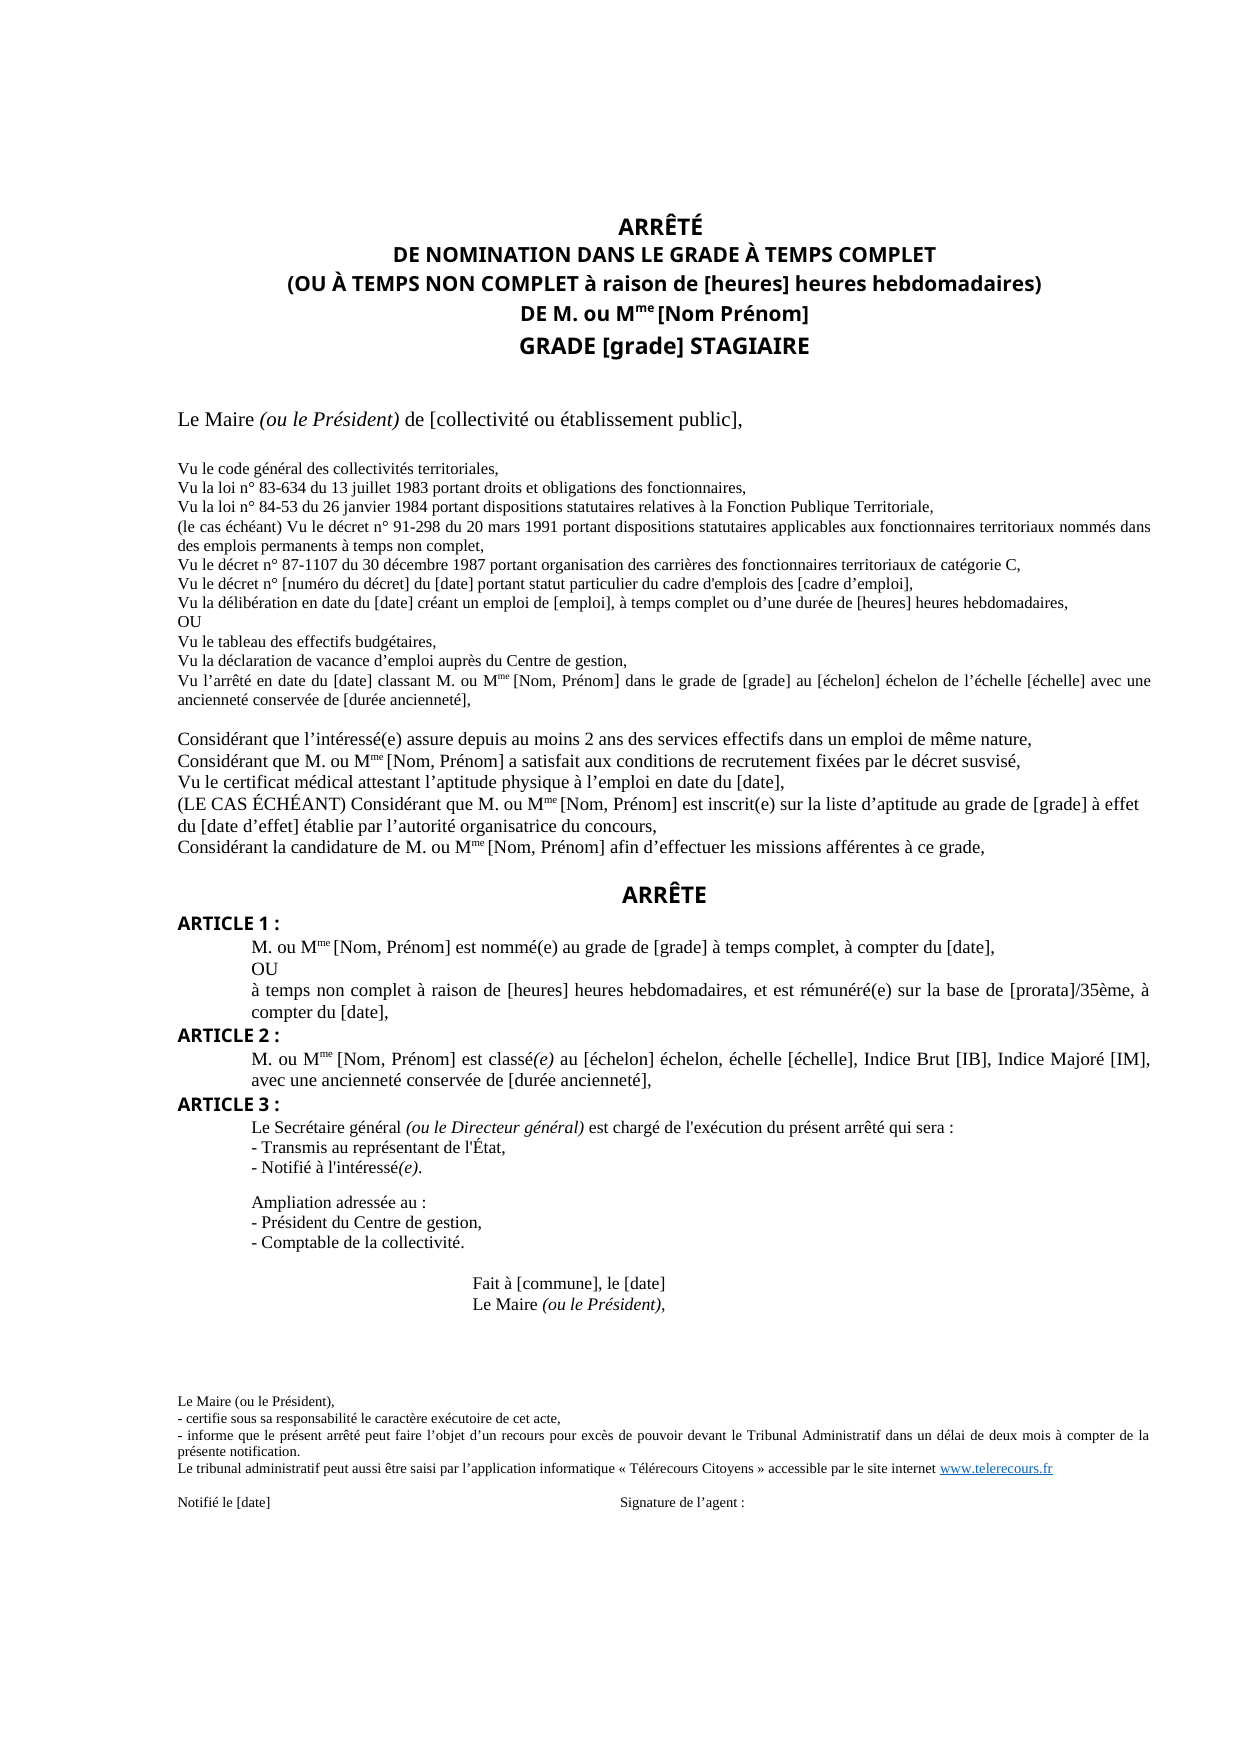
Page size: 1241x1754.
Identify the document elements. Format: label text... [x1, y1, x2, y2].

text Vu la déclaration de vacance d’emploi auprès du Centre de gestion, [177, 651, 1152, 670]
text Le Secrétaire général (ou le Directeur général) est chargé de l'exécution du présent arrêté qui sera : [251, 1116, 1152, 1137]
text - informe que le présent arrêté peut faire l’objet d’un recours pour excès de pouvoir devant le Tribunal Administratif dans un délai de deux mois à compter de la présente notification. [177, 1426, 1152, 1460]
text Le Maire (ou le Président), [177, 1393, 1152, 1409]
text ARTICLE 1 : [177, 911, 1152, 936]
subtitle ARRÊTÉ [177, 214, 1144, 241]
text GRADE [grade] STAGIAIRE [177, 330, 1152, 361]
text Le tribunal administratif peut aussi être saisi par l’application informatique « Télérecours Citoyens » accessible par le site internet www.telerecours.fr [177, 1460, 1152, 1477]
text ARRÊTE [177, 879, 1152, 911]
text M. ou Mme [Nom, Prénom] est classé(e) au [échelon] échelon, échelle [échelle], Indice Brut [IB], Indice Majoré [IM], avec une ancienneté conservée de [durée ancienneté], [251, 1048, 1152, 1091]
text DE M. ou Mme [Nom Prénom] [177, 299, 1152, 328]
text Vu la délibération en date du [date] créant un emploi de [emploi], à temps complet ou d’une durée de [heures] heures hebdomadaires, [177, 593, 1152, 612]
text DE NOMINATION DANS LE GRADE À TEMPS COMPLET [177, 241, 1152, 269]
text Fait à [commune], le [date] [472, 1273, 1152, 1293]
text (OU À TEMPS NON COMPLET à raison de [heures] heures hebdomadaires) [177, 269, 1152, 297]
text Le Maire (ou le Président), [472, 1293, 1152, 1314]
text ARTICLE 3 : [177, 1091, 1152, 1116]
text - Notifié à l'intéressé(e). [251, 1157, 1152, 1177]
text Vu le décret n° 87-1107 du 30 décembre 1987 portant organisation des carrières des fonctionnaires territoriaux de catégorie C, [177, 555, 1152, 574]
text OU [177, 612, 1152, 631]
text (LE CAS ÉCHÉANT) Considérant que M. ou Mme [Nom, Prénom] est inscrit(e) sur la liste d’aptitude au grade de [grade] à effet du [date d’effet] établie par l’autorité organisatrice du concours, [177, 793, 1152, 836]
text à temps non complet à raison de [heures] heures hebdomadaires, et est rémunéré(e) sur la base de [prorata]/35ème, à compter du [date], [251, 979, 1152, 1022]
text Vu la loi n° 83-634 du 13 juillet 1983 portant droits et obligations des fonctionnaires, [177, 478, 1152, 497]
text - Comptable de la collectivité. [251, 1232, 1152, 1253]
text Vu le tableau des effectifs budgétaires, [177, 631, 1152, 651]
text Vu la loi n° 84-53 du 26 janvier 1984 portant dispositions statutaires relatives à la Fonction Publique Territoriale, [177, 497, 1152, 516]
text Notifié le [date] Signature de l’agent : [177, 1493, 1152, 1510]
text OU [251, 958, 1152, 979]
text Considérant la candidature de M. ou Mme [Nom, Prénom] afin d’effectuer les missions afférentes à ce grade, [177, 836, 1152, 858]
text M. ou Mme [Nom, Prénom] est nommé(e) au grade de [grade] à temps complet, à compter du [date], [251, 936, 1152, 958]
text Vu le code général des collectivités territoriales, [177, 459, 1152, 478]
text Vu l’arrêté en date du [date] classant M. ou Mme [Nom, Prénom] dans le grade de [grade] au [échelon] échelon de l’échelle [échelle] avec une ancienneté conservée de [durée ancienneté], [177, 670, 1152, 709]
text - Président du Centre de gestion, [251, 1212, 1152, 1232]
text - Transmis au représentant de l'État, [251, 1137, 1152, 1157]
text (le cas échéant) Vu le décret n° 91-298 du 20 mars 1991 portant dispositions statutaires applicables aux fonctionnaires territoriaux nommés dans des emplois permanents à temps non complet, [177, 516, 1152, 555]
text Considérant que l’intéressé(e) assure depuis au moins 2 ans des services effectifs dans un emploi de même nature, [177, 728, 1152, 750]
text Vu le certificat médical attestant l’aptitude physique à l’emploi en date du [date], [177, 771, 1152, 793]
text - certifie sous sa responsabilité le caractère exécutoire de cet acte, [177, 1409, 1152, 1426]
text Ampliation adressée au : [251, 1192, 1152, 1212]
text ARTICLE 2 : [177, 1022, 1152, 1048]
text Vu le décret n° [numéro du décret] du [date] portant statut particulier du cadre d'emplois des [cadre d’emploi], [177, 574, 1152, 593]
text Le Maire (ou le Président) de [collectivité ou établissement public], [177, 407, 1152, 431]
text Considérant que M. ou Mme [Nom, Prénom] a satisfait aux conditions de recrutement fixées par le décret susvisé, [177, 750, 1152, 771]
